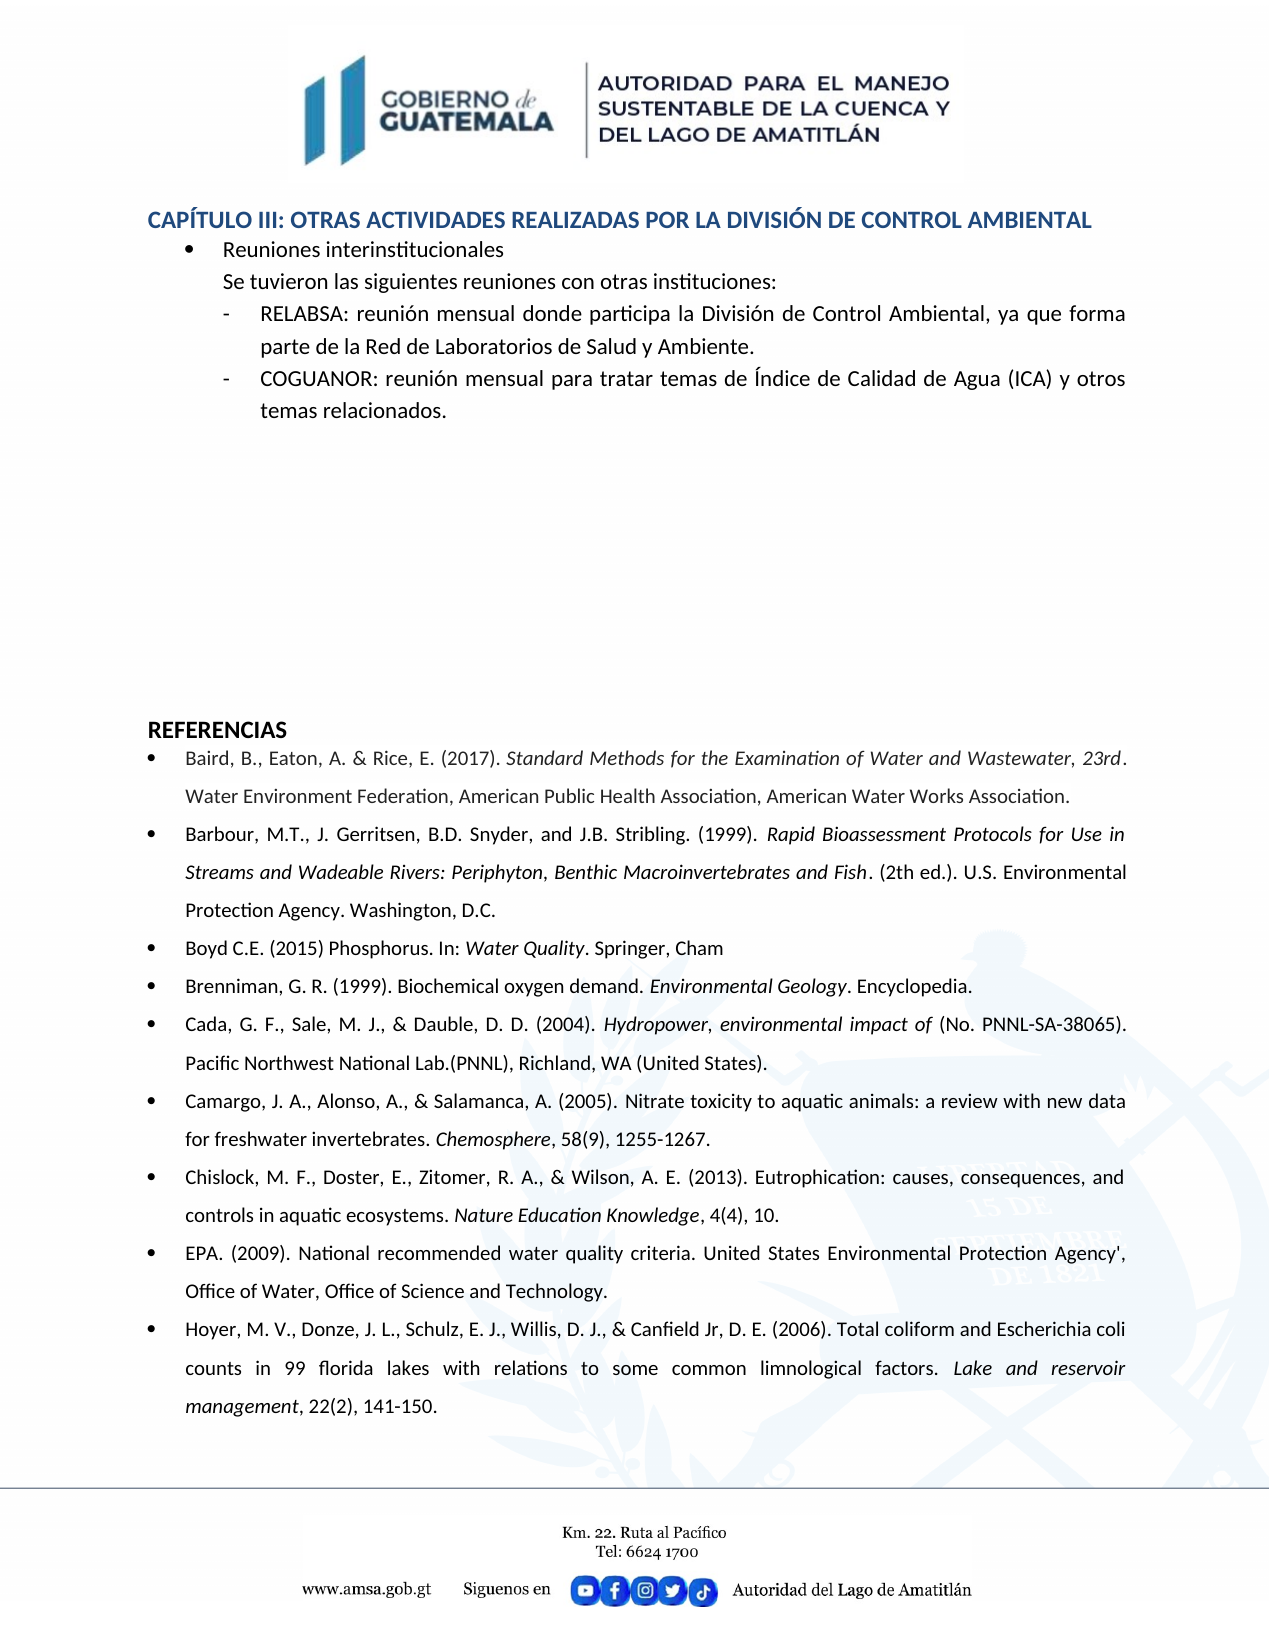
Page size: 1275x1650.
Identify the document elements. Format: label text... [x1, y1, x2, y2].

list RELABSA: reunión mensual donde participa la División de Control Ambiental, ya que forma parte de la Red de Laboratorios de Salud y Ambiente. [223, 299, 1127, 360]
list Reuniones interinstitucionales [185, 235, 1127, 263]
subtitle CAPÍTULO III: OTRAS ACTIVIDADES REALIZADAS POR LA DIVISIÓN DE CONTROL AMBIENTAL [148, 205, 1127, 235]
list Barbour, M.T., J. Gerritsen, B.D. Snyder, and J.B. Stribling. (1999). Rapid Bioassessment Protocols for Use in Streams and Wadeable Rivers: Periphyton, Benthic Macroinvertebrates and Fish. (2th ed.). U.S. Environmental Protection Agency. Washington, D.C. [148, 821, 1127, 923]
list Chislock, M. F., Doster, E., Zitomer, R. A., & Wilson, A. E. (2013). Eutrophication: causes, consequences, and controls in aquatic ecosystems. Nature Education Knowledge, 4(4), 10. [148, 1164, 1127, 1228]
subtitle REFERENCIAS [148, 714, 1127, 745]
list Boyd C.E. (2015) Phosphorus. In: Water Quality. Springer, Cham [148, 935, 1127, 961]
list Hoyer, M. V., Donze, J. L., Schulz, E. J., Willis, D. J., & Canfield Jr, D. E. (2006). Total coliform and Escherichia coli counts in 99 florida lakes with relations to some common limnological factors. Lake and reservoir management, 22(2), 141-150. [148, 1317, 1127, 1418]
list Camargo, J. A., Alonso, A., & Salamanca, A. (2005). Nitrate toxicity to aquatic animals: a review with new data for freshwater invertebrates. Chemosphere, 58(9), 1255-1267. [148, 1088, 1127, 1151]
picture [0, 5, 1269, 1607]
list Se tuvieron las siguientes reuniones con otras instituciones: [223, 267, 1127, 295]
list EPA. (2009). National recommended water quality criteria. United States Environmental Protection Agency', Office of Water, Office of Science and Technology. [148, 1240, 1127, 1304]
list Brenniman, G. R. (1999). Biochemical oxygen demand. Environmental Geology. Encyclopedia. [148, 973, 1127, 999]
list Baird, B., Eaton, A. & Rice, E. (2017). Standard Methods for the Examination of Water and Wastewater, 23rd. Water Environment Federation, American Public Health Association, American Water Works Association. [148, 745, 1127, 808]
list COGUANOR: reunión mensual para tratar temas de Índice de Calidad de Agua (ICA) y otros temas relacionados. [223, 364, 1127, 424]
list Cada, G. F., Sale, M. J., & Dauble, D. D. (2004). Hydropower, environmental impact of (No. PNNL-SA-38065). Pacific Northwest National Lab.(PNNL), Richland, WA (United States). [148, 1012, 1127, 1075]
